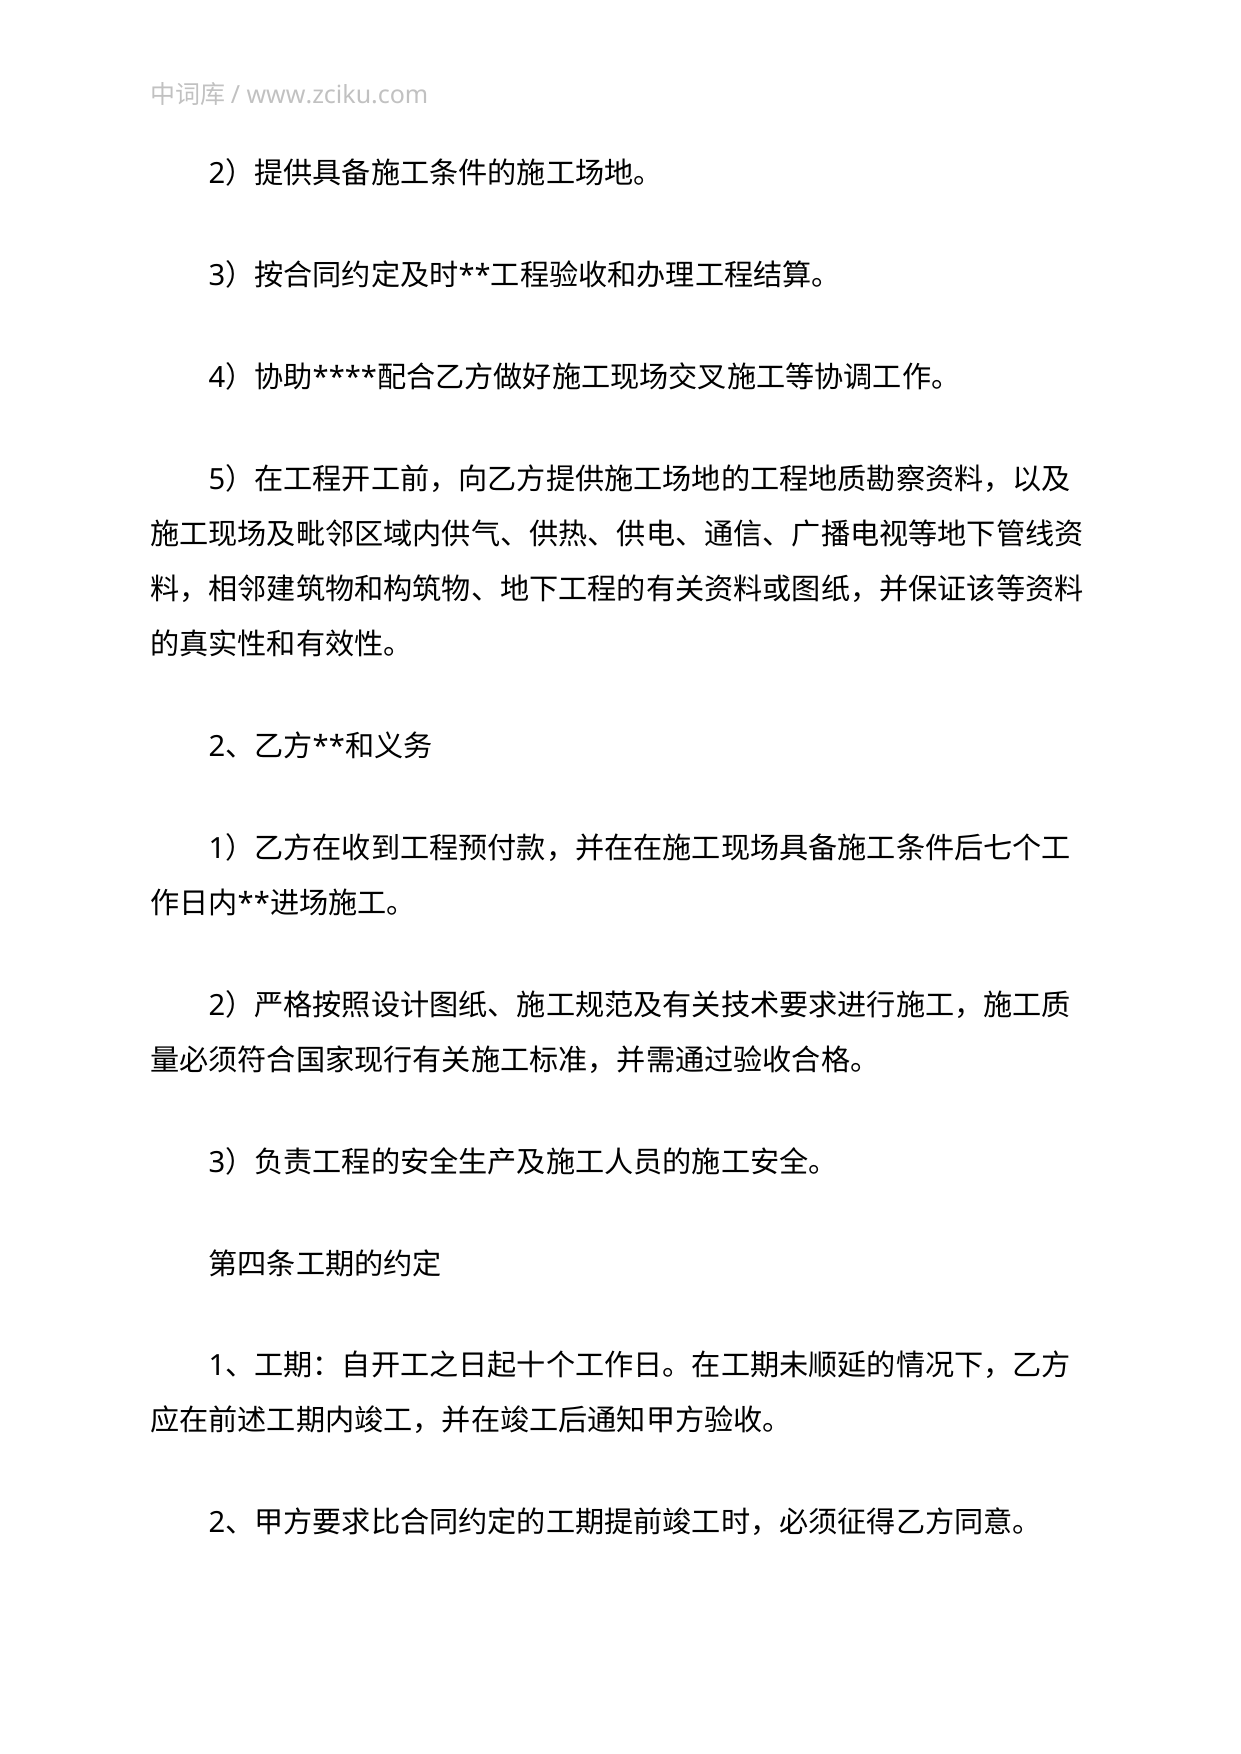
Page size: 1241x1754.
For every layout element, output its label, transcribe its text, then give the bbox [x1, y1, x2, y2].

text 1、工期：自开工之日起十个工作日。在工期未顺延的情况下，乙方应在前述工期内竣工，并在竣工后通知甲方验收。 [150, 1342, 1090, 1439]
text 4）协助****配合乙方做好施工现场交叉施工等协调工作。 [150, 354, 1090, 396]
text 第四条工期的约定 [150, 1240, 1090, 1282]
text 5）在工程开工前，向乙方提供施工场地的工程地质勘察资料，以及施工现场及毗邻区域内供气、供热、供电、通信、广播电视等地下管线资料，相邻建筑物和构筑物、地下工程的有关资料或图纸，并保证该等资料的真实性和有效性。 [150, 456, 1090, 663]
text 1）乙方在收到工程预付款，并在在施工现场具备施工条件后七个工作日内**进场施工。 [150, 824, 1090, 922]
text 2）严格按照设计图纸、施工规范及有关技术要求进行施工，施工质量必须符合国家现行有关施工标准，并需通过验收合格。 [150, 981, 1090, 1079]
text 2）提供具备施工条件的施工场地。 [150, 150, 1090, 192]
text 3）按合同约定及时**工程验收和办理工程结算。 [150, 252, 1090, 294]
text 2、甲方要求比合同约定的工期提前竣工时，必须征得乙方同意。 [150, 1499, 1090, 1541]
text 2、乙方**和义务 [150, 722, 1090, 765]
text 3）负责工程的安全生产及施工人员的施工安全。 [150, 1138, 1090, 1181]
